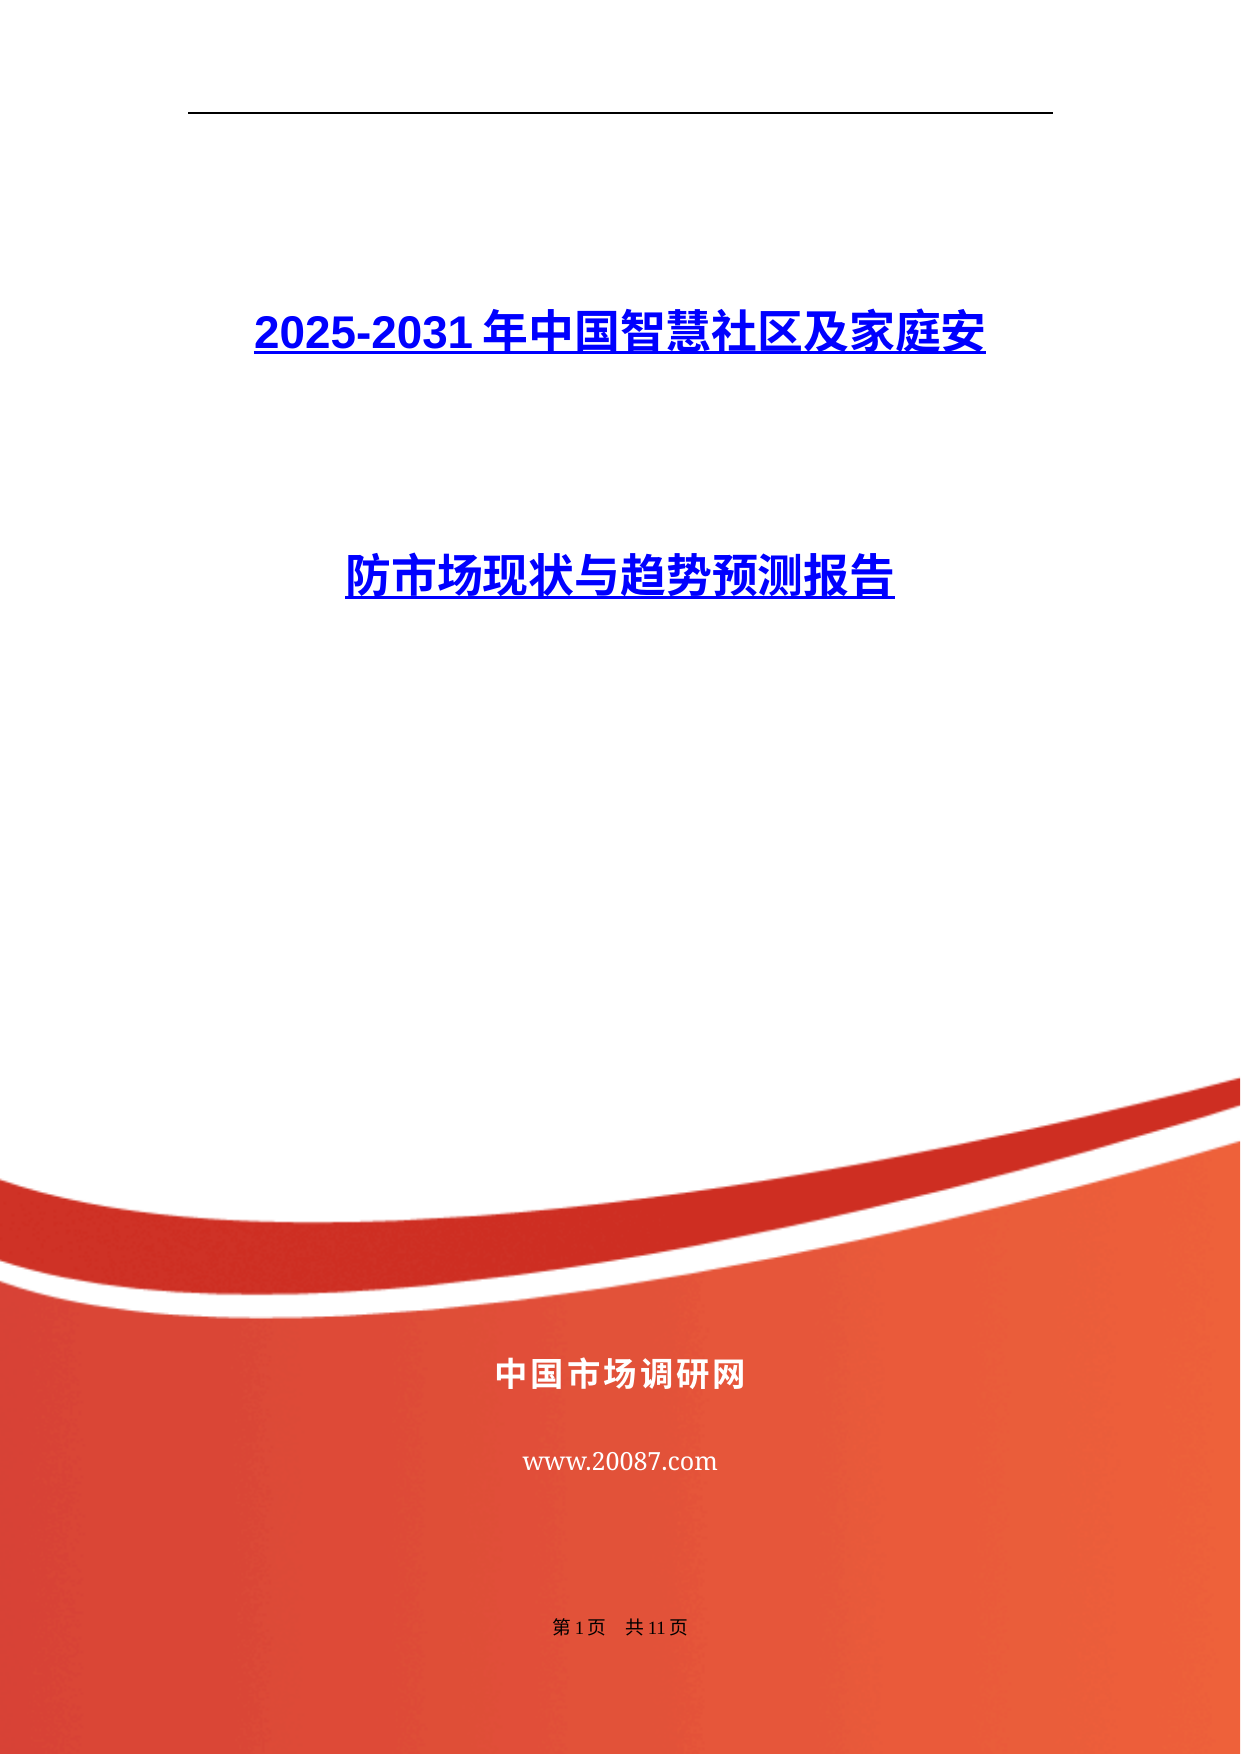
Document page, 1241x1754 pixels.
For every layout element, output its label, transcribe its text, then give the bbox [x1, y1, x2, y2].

picture [0, 1006, 1241, 1754]
text www.20087.com [187, 1428, 1053, 1493]
table_header 2025-2031年中国智慧社区及家庭安防市场现状与趋势预测报告 [188, 207, 1053, 773]
subtitle 中国市场调研网 [187, 1339, 1053, 1404]
